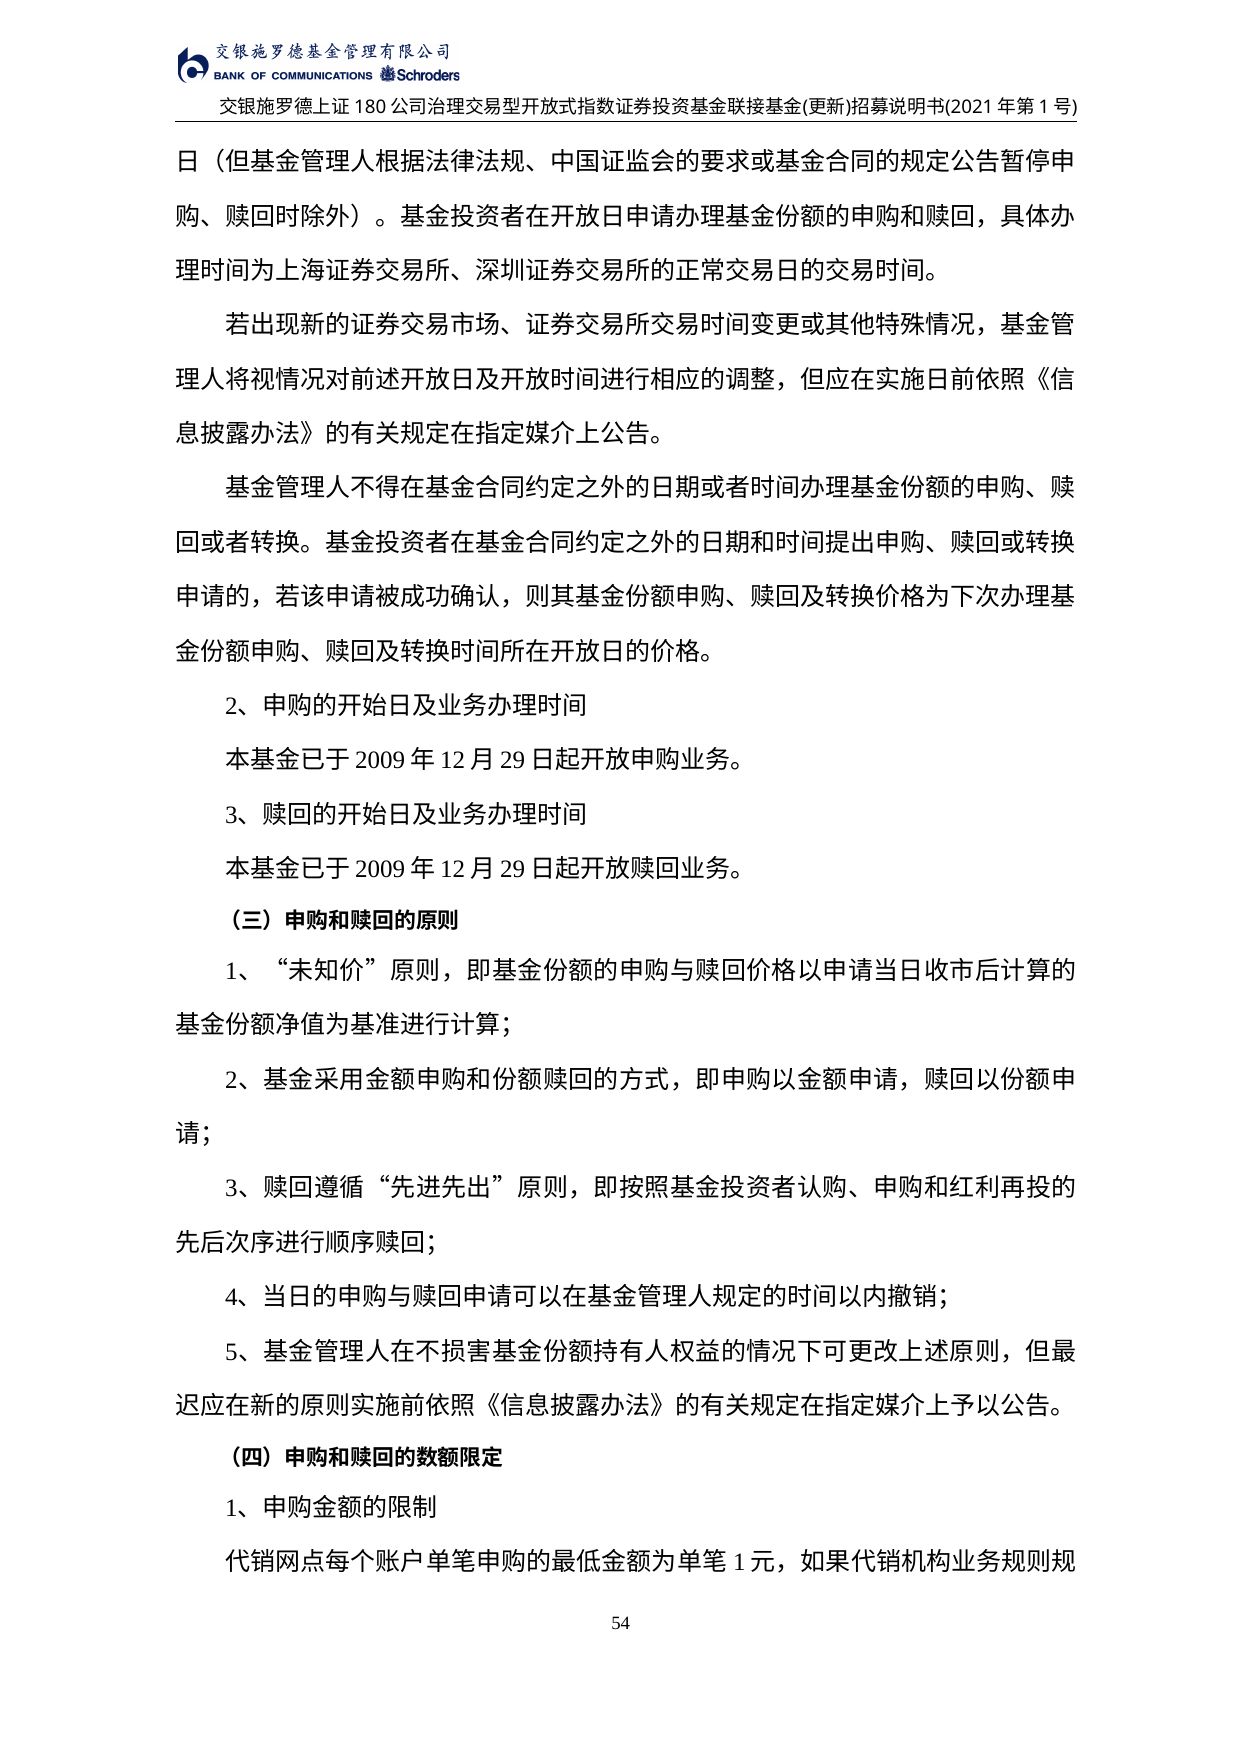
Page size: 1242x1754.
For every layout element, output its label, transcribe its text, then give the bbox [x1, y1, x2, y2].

text 1、申购金额的限制 [175, 1487, 1077, 1523]
text 2、基金采用金额申购和份额赎回的方式，即申购以金额申请，赎回以份额申请； [175, 1059, 1077, 1150]
text 3、赎回遵循“先进先出”原则，即按照基金投资者认购、申购和红利再投的先后次序进行顺序赎回； [175, 1168, 1077, 1258]
text 5、基金管理人在不损害基金份额持有人权益的情况下可更改上述原则，但最迟应在新的原则实施前依照《信息披露办法》的有关规定在指定媒介上予以公告。 [175, 1331, 1077, 1422]
text 本基金已于2009年12月29日起开放赎回业务。 [175, 848, 1077, 885]
text （四）申购和赎回的数额限定 [175, 1440, 1077, 1471]
text （三）申购和赎回的原则 [175, 903, 1077, 934]
text 1、“未知价”原则，即基金份额的申购与赎回价格以申请当日收市后计算的基金份额净值为基准进行计算； [175, 950, 1077, 1041]
text 基金管理人不得在基金合同约定之外的日期或者时间办理基金份额的申购、赎回或者转换。基金投资者在基金合同约定之外的日期和时间提出申购、赎回或转换申请的，若该申请被成功确认，则其基金份额申购、赎回及转换价格为下次办理基金份额申购、赎回及转换时间所在开放日的价格。 [175, 468, 1077, 667]
text 本基金已于2009年12月29日起开放申购业务。 [175, 740, 1077, 776]
picture [178, 43, 460, 83]
text 若出现新的证券交易市场、证券交易所交易时间变更或其他特殊情况，基金管理人将视情况对前述开放日及开放时间进行相应的调整，但应在实施日前依照《信息披露办法》的有关规定在指定媒介上公告。 [175, 305, 1077, 450]
text 4、当日的申购与赎回申请可以在基金管理人规定的时间以内撤销； [175, 1277, 1077, 1313]
text 3、赎回的开始日及业务办理时间 [175, 794, 1077, 830]
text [175, 1542, 1077, 1578]
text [175, 142, 1077, 287]
text 2、申购的开始日及业务办理时间 [175, 685, 1077, 722]
